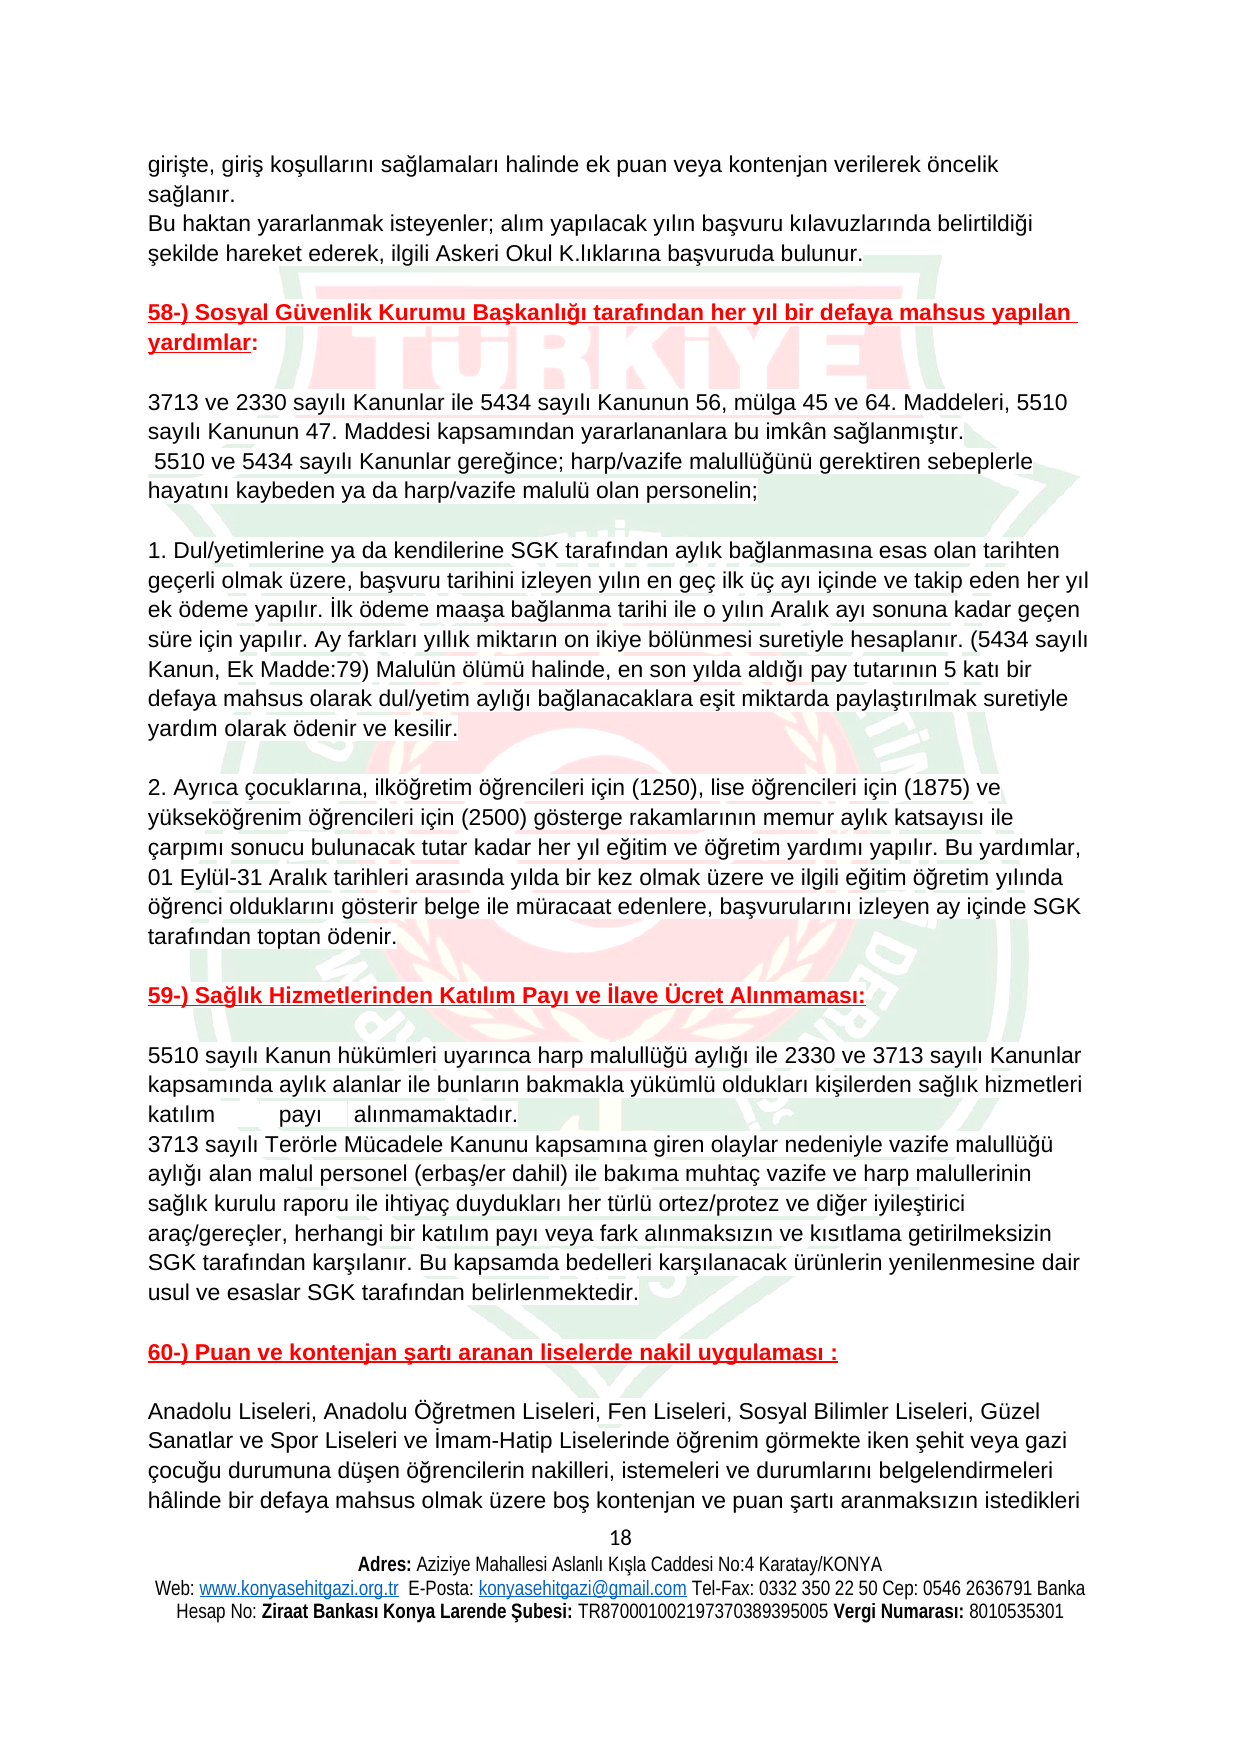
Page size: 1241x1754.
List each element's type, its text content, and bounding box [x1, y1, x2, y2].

text 3713 ve 2330 sayılı Kanunlar ile 5434 sayılı Kanunun 56, mülga 45 ve 64. Maddeleri, 5510 sayılı Kanunun 47. Maddesi kapsamından yararlananlara bu imkân sağlanmıştır. 5510 ve 5434 sayılı Kanunlar gereğince; harp/vazife malullüğünü gerektiren sebeplerle hayatını kaybeden ya da harp/vazife malulü olan personelin; [148, 355, 1093, 504]
text 5510 sayılı Kanun hükümleri uyarınca harp malullüğü aylığı ile 2330 ve 3713 sayılı Kanunlar kapsamında aylık alanlar ile bunların bakmakla yükümlü oldukları kişilerden sağlık hizmetleri katılım payı alınmamaktadır. 3713 sayılı Terörle Mücadele Kanunu kapsamına giren olaylar nedeniyle vazife malullüğü aylığı alan malul personel (erbaş/er dahil) ile bakıma muhtaç vazife ve harp malullerinin sağlık kurulu raporu ile ihtiyaç duydukları her türlü ortez/protez ve diğer iyileştirici araç/gereçler, herhangi bir katılım payı veya fark alınmaksızın ve kısıtlama getirilmeksizin SGK tarafından karşılanır. Bu kapsamda bedelleri karşılanacak ürünlerin yenilenmesine dair usul ve esaslar SGK tarafından belirlenmektedir. [148, 1008, 1093, 1305]
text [148, 148, 1093, 266]
text 59-) Sağlık Hizmetlerinden Katılım Payı ve İlave Ücret Alınmaması: [148, 949, 1093, 1008]
text 1. Dul/yetimlerine ya da kendilerine SGK tarafından aylık bağlanmasına esas olan tarihten geçerli olmak üzere, başvuru tarihini izleyen yılın en geç ilk üç ayı içinde ve takip eden her yıl ek ödeme yapılır. İlk ödeme maaşa bağlanma tarihi ile o yılın Aralık ayı sonuna kadar geçen süre için yapılır. Ay farkları yıllık miktarın on ikiye bölünmesi suretiyle hesaplanır. (5434 sayılı Kanun, Ek Madde:79) Malulün ölümü halinde, en son yılda aldığı pay tutarının 5 katı bir defaya mahsus olarak dul/yetim aylığı bağlanacaklara eşit miktarda paylaştırılmak suretiyle yardım olarak ödenir ve kesilir. [148, 504, 1093, 741]
text 2. Ayrıca çocuklarına, ilköğretim öğrencileri için (1250), lise öğrencileri için (1875) ve yükseköğrenim öğrencileri için (2500) gösterge rakamlarının memur aylık katsayısı ile çarpımı sonucu bulunacak tutar kadar her yıl eğitim ve öğretim yardımı yapılır. Bu yardımlar, 01 Eylül-31 Aralık tarihleri arasında yılda bir kez olmak üzere ve ilgili eğitim öğretim yılında öğrenci olduklarını gösterir belge ile müracaat edenlere, başvurularını izleyen ay içinde SGK tarafından toptan ödenir. [148, 741, 1093, 949]
text 58-) Sosyal Güvenlik Kurumu Başkanlığı tarafından her yıl bir defaya mahsus yapılan yardımlar: [148, 266, 1093, 355]
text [148, 1365, 1093, 1513]
text 60-) Puan ve kontenjan şartı aranan liselerde nakil uygulaması : [148, 1305, 1093, 1365]
